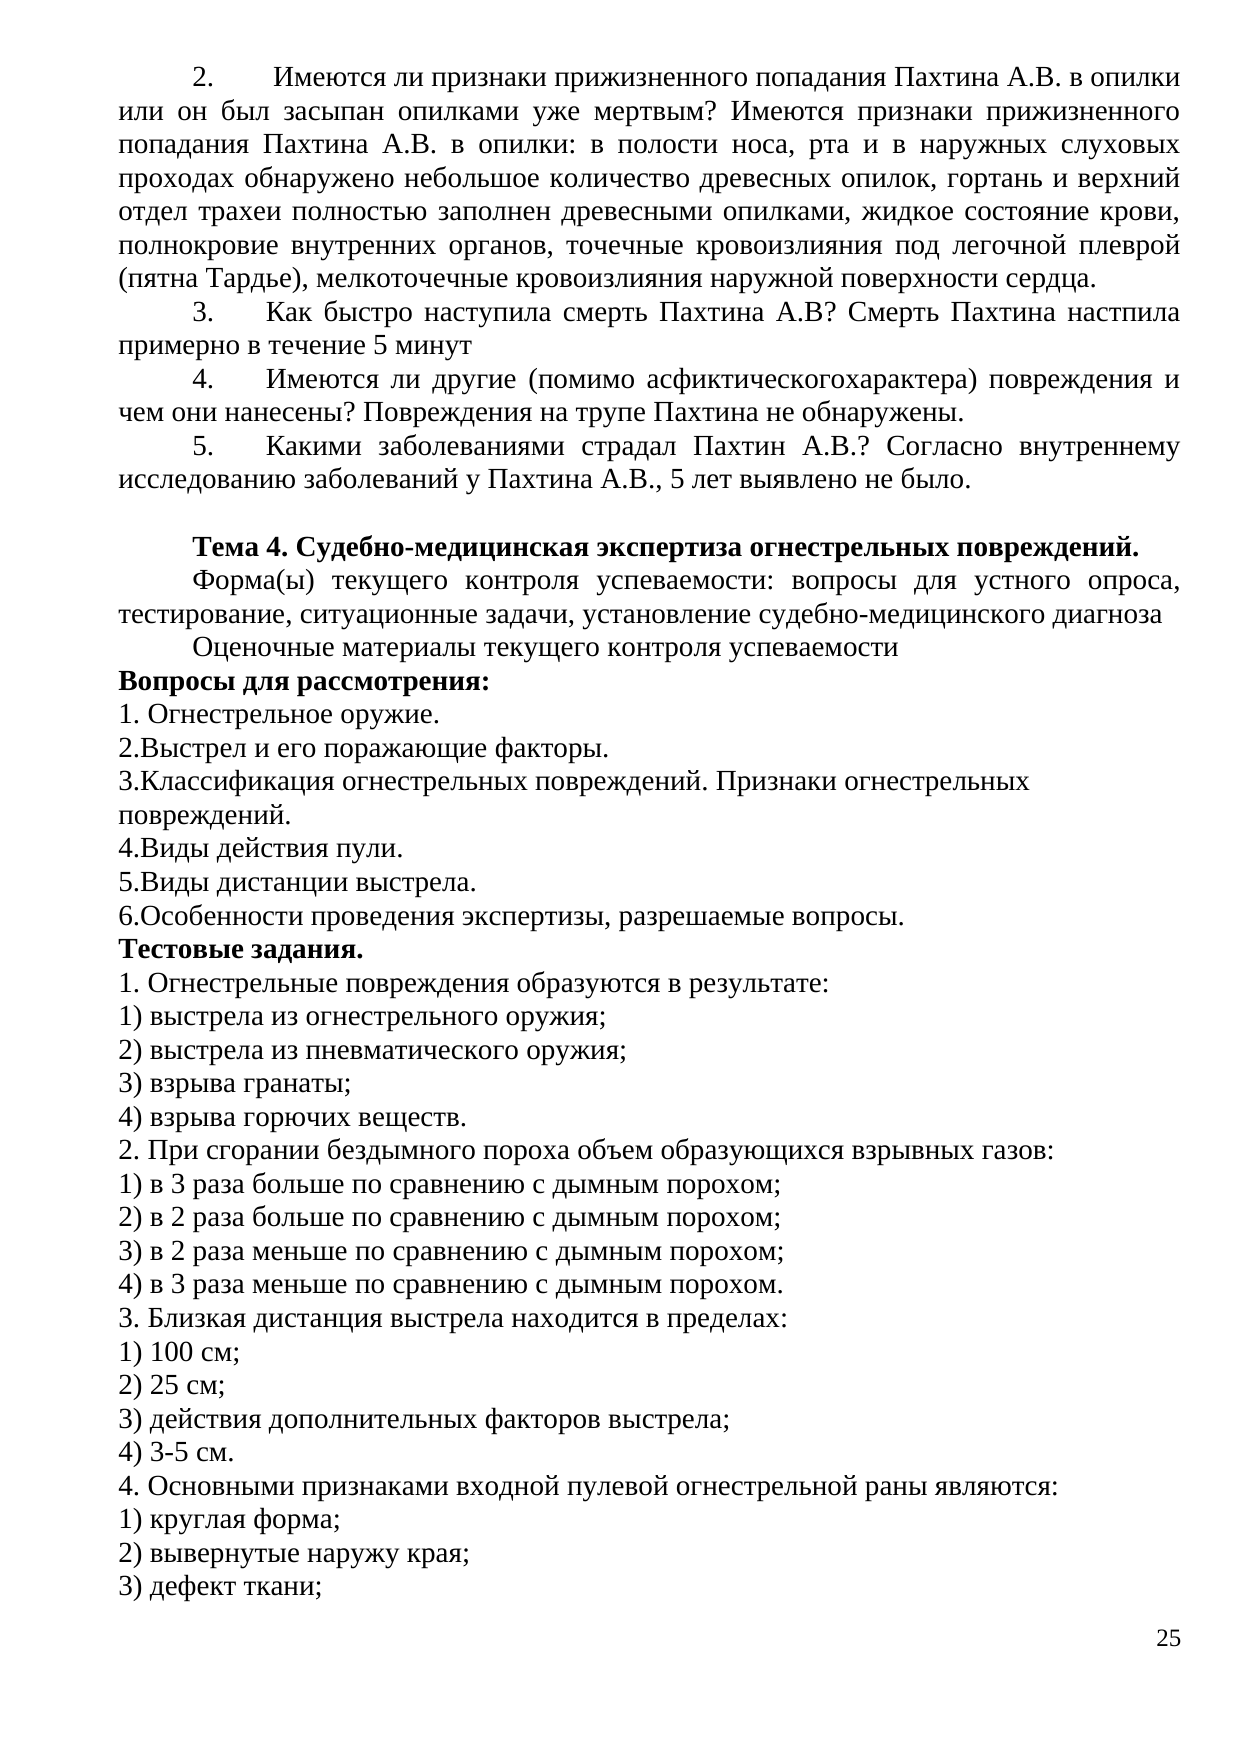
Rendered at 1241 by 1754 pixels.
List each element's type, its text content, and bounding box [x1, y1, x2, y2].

text 4. Основными признаками входной пулевой огнестрельной раны являются: [118, 1468, 1181, 1501]
text 1) 100 см; [118, 1334, 1181, 1367]
text 2) 25 см; [118, 1367, 1181, 1401]
text Вопросы для рассмотрения: [118, 663, 1181, 696]
text 3) в 2 раза меньше по сравнению с дымным порохом; [118, 1233, 1181, 1267]
text 3) дефект ткани; [118, 1568, 1181, 1602]
text 2) в 2 раза больше по сравнению с дымным порохом; [118, 1199, 1181, 1233]
text Тестовые задания. [118, 931, 1181, 965]
text 5. Какими заболеваниями страдал Пахтин А.В.? Согласно внутреннему исследованию заболеваний у Пахтина А.В., 5 лет выявлено не было. [118, 428, 1181, 495]
text 6.Особенности проведения экспертизы, разрешаемые вопросы. [118, 898, 1181, 931]
text 3. Близкая дистанция выстрела находится в пределах: [118, 1300, 1181, 1334]
text 3.Классификация огнестрельных повреждений. Признаки огнестрельных повреждений. [118, 763, 1181, 831]
text 1) круглая форма; [118, 1501, 1181, 1535]
text 1. Огнестрельные повреждения образуются в результате: [118, 965, 1181, 998]
text Форма(ы) текущего контроля успеваемости: вопросы для устного опроса, тестирование, ситуационные задачи, установление судебно-медицинского диагноза [118, 562, 1181, 629]
text Оценочные материалы текущего контроля успеваемости [118, 629, 1181, 663]
text 5.Виды дистанции выстрела. [118, 864, 1181, 898]
text 4) 3-5 см. [118, 1434, 1181, 1468]
text 2. Имеются ли признаки прижизненного попадания Пахтина А.В. в опилки или он был засыпан опилками уже мертвым? Имеются признаки прижизненного попадания Пахтина А.В. в опилки: в полости носа, рта и в наружных слуховых проходах обнаружено небольшое количество древесных опилок, гортань и верхний отдел трахеи полностью заполнен древесными опилками, жидкое состояние крови, полнокровие внутренних органов, точечные кровоизлияния под легочной плеврой (пятна Тардье), мелкоточечные кровоизлияния наружной поверхности сердца. [118, 59, 1181, 294]
text 1) выстрела из огнестрельного оружия; [118, 998, 1181, 1032]
text 4. Имеются ли другие (помимо асфиктическогохарактера) повреждения и чем они нанесены? Повреждения на трупе Пахтина не обнаружены. [118, 361, 1181, 428]
text 3) действия дополнительных факторов выстрела; [118, 1401, 1181, 1434]
text 1. Огнестрельное оружие. [118, 696, 1181, 730]
text 4) взрыва горючих веществ. [118, 1099, 1181, 1132]
text 2) вывернутые наружу края; [118, 1535, 1181, 1568]
text 2. При сгорании бездымного пороха объем образующихся взрывных газов: [118, 1132, 1181, 1166]
text 3) взрыва гранаты; [118, 1065, 1181, 1099]
text 3. Как быстро наступила смерть Пахтина А.В? Смерть Пахтина настпила примерно в течение 5 минут [118, 294, 1181, 361]
text 4.Виды действия пули. [118, 831, 1181, 864]
text 2) выстрела из пневматического оружия; [118, 1032, 1181, 1065]
text Тема 4. Судебно-медицинская экспертиза огнестрельных повреждений. [118, 529, 1181, 562]
text 4) в 3 раза меньше по сравнению с дымным порохом. [118, 1267, 1181, 1300]
text 1) в 3 раза больше по сравнению с дымным порохом; [118, 1166, 1181, 1199]
text 2.Выстрел и его поражающие факторы. [118, 730, 1181, 763]
